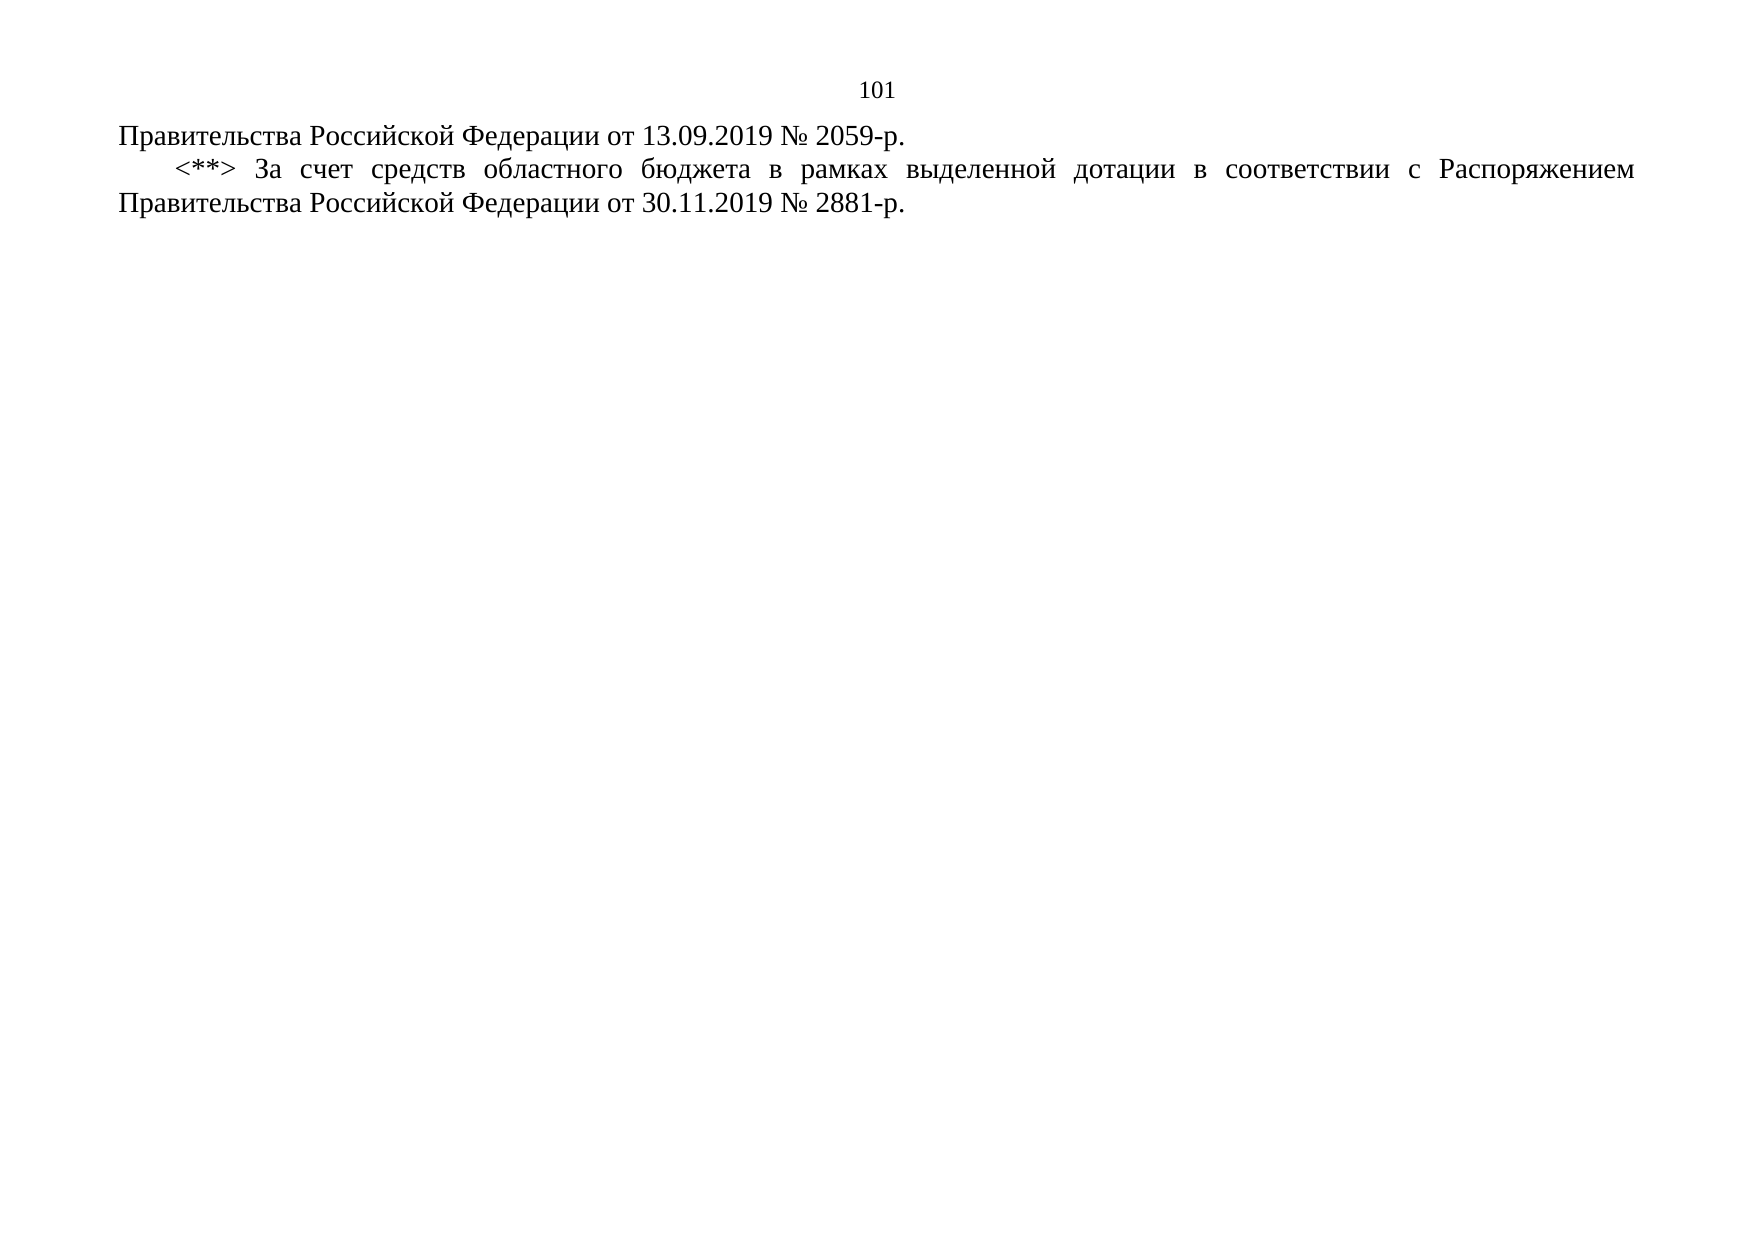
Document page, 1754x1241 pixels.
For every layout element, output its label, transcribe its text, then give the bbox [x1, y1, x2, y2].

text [118, 118, 1636, 152]
text <**> За счет средств областного бюджета в рамках выделенной дотации в соответствии с Распоряжением Правительства Российской Федерации от 30.11.2019 № 2881-р. [118, 152, 1636, 219]
